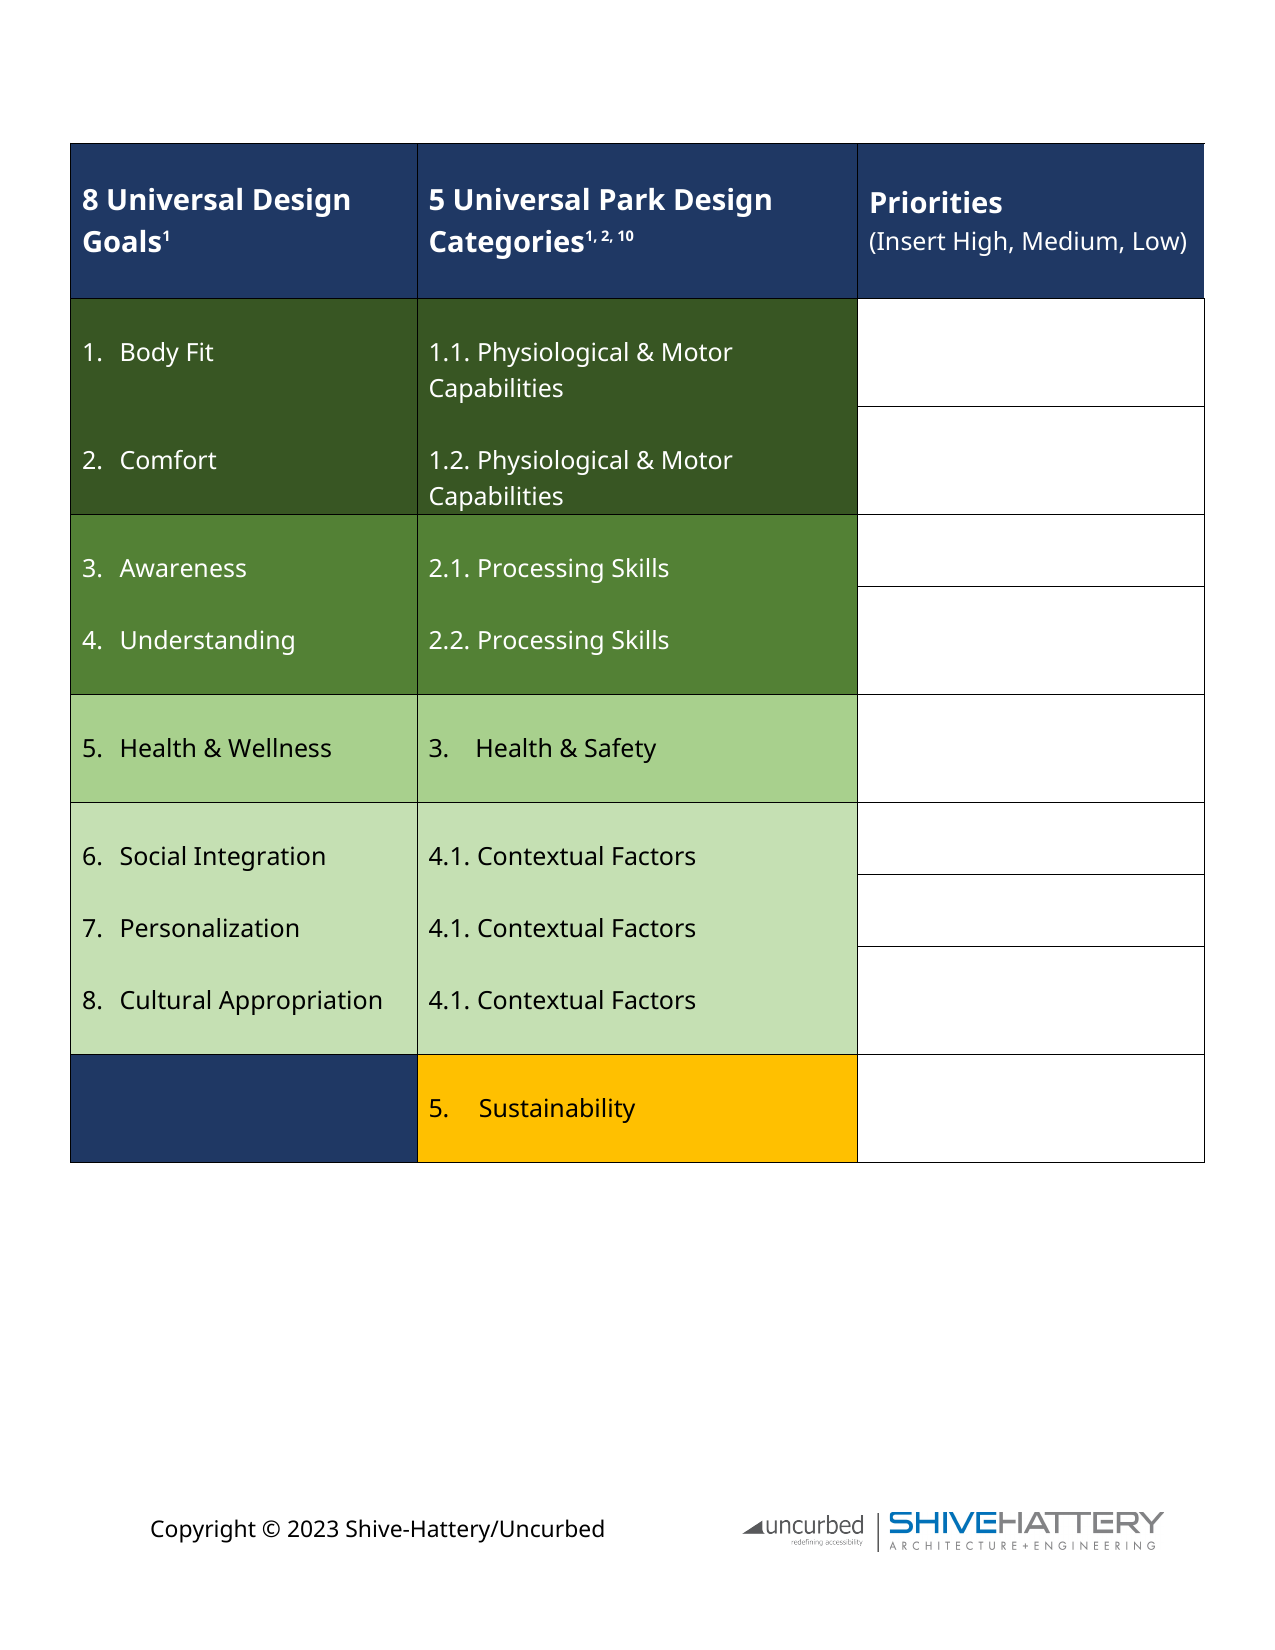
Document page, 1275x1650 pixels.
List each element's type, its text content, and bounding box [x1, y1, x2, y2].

table_cell 2.2. Processing Skills [418, 586, 857, 694]
table_cell Cultural Appropriation [71, 946, 417, 1054]
table_cell Comfort [71, 406, 417, 514]
table_cell [858, 299, 1204, 406]
picture [889, 1512, 1165, 1550]
table_cell Personalization [71, 874, 417, 946]
table_cell [858, 587, 1204, 694]
table_cell [858, 515, 1204, 586]
table_cell Health & Wellness [71, 695, 417, 802]
table_cell 1.2. Physiological & Motor Capabilities [418, 406, 857, 514]
table_cell 1.1. Physiological & Motor Capabilities [418, 299, 857, 406]
table_cell Understanding [71, 586, 417, 694]
picture [731, 1501, 875, 1560]
table_cell Body Fit [71, 299, 417, 406]
table_header 8 Universal Design Goals1 [71, 144, 417, 298]
table_cell [858, 407, 1204, 514]
table_header Priorities (Insert High, Medium, Low) [858, 144, 1204, 298]
table_cell [858, 875, 1204, 946]
table_cell Awareness [71, 515, 417, 586]
table_cell 4.1. Contextual Factors [418, 946, 857, 1054]
table_cell [858, 947, 1204, 1054]
table_cell 2.1. Processing Skills [418, 515, 857, 586]
table_cell Social Integration [71, 803, 417, 874]
table_cell [858, 803, 1204, 874]
table_cell [71, 1055, 417, 1162]
table_cell 4.1. Contextual Factors [418, 803, 857, 874]
table_cell 4.1. Contextual Factors [418, 874, 857, 946]
table_cell Sustainability [418, 1055, 857, 1162]
table_cell [858, 1055, 1204, 1162]
table_cell [858, 695, 1204, 802]
table_cell 3. Health & Safety [418, 695, 857, 802]
table_header 5 Universal Park Design Categories1, 2, 10 [418, 144, 857, 298]
